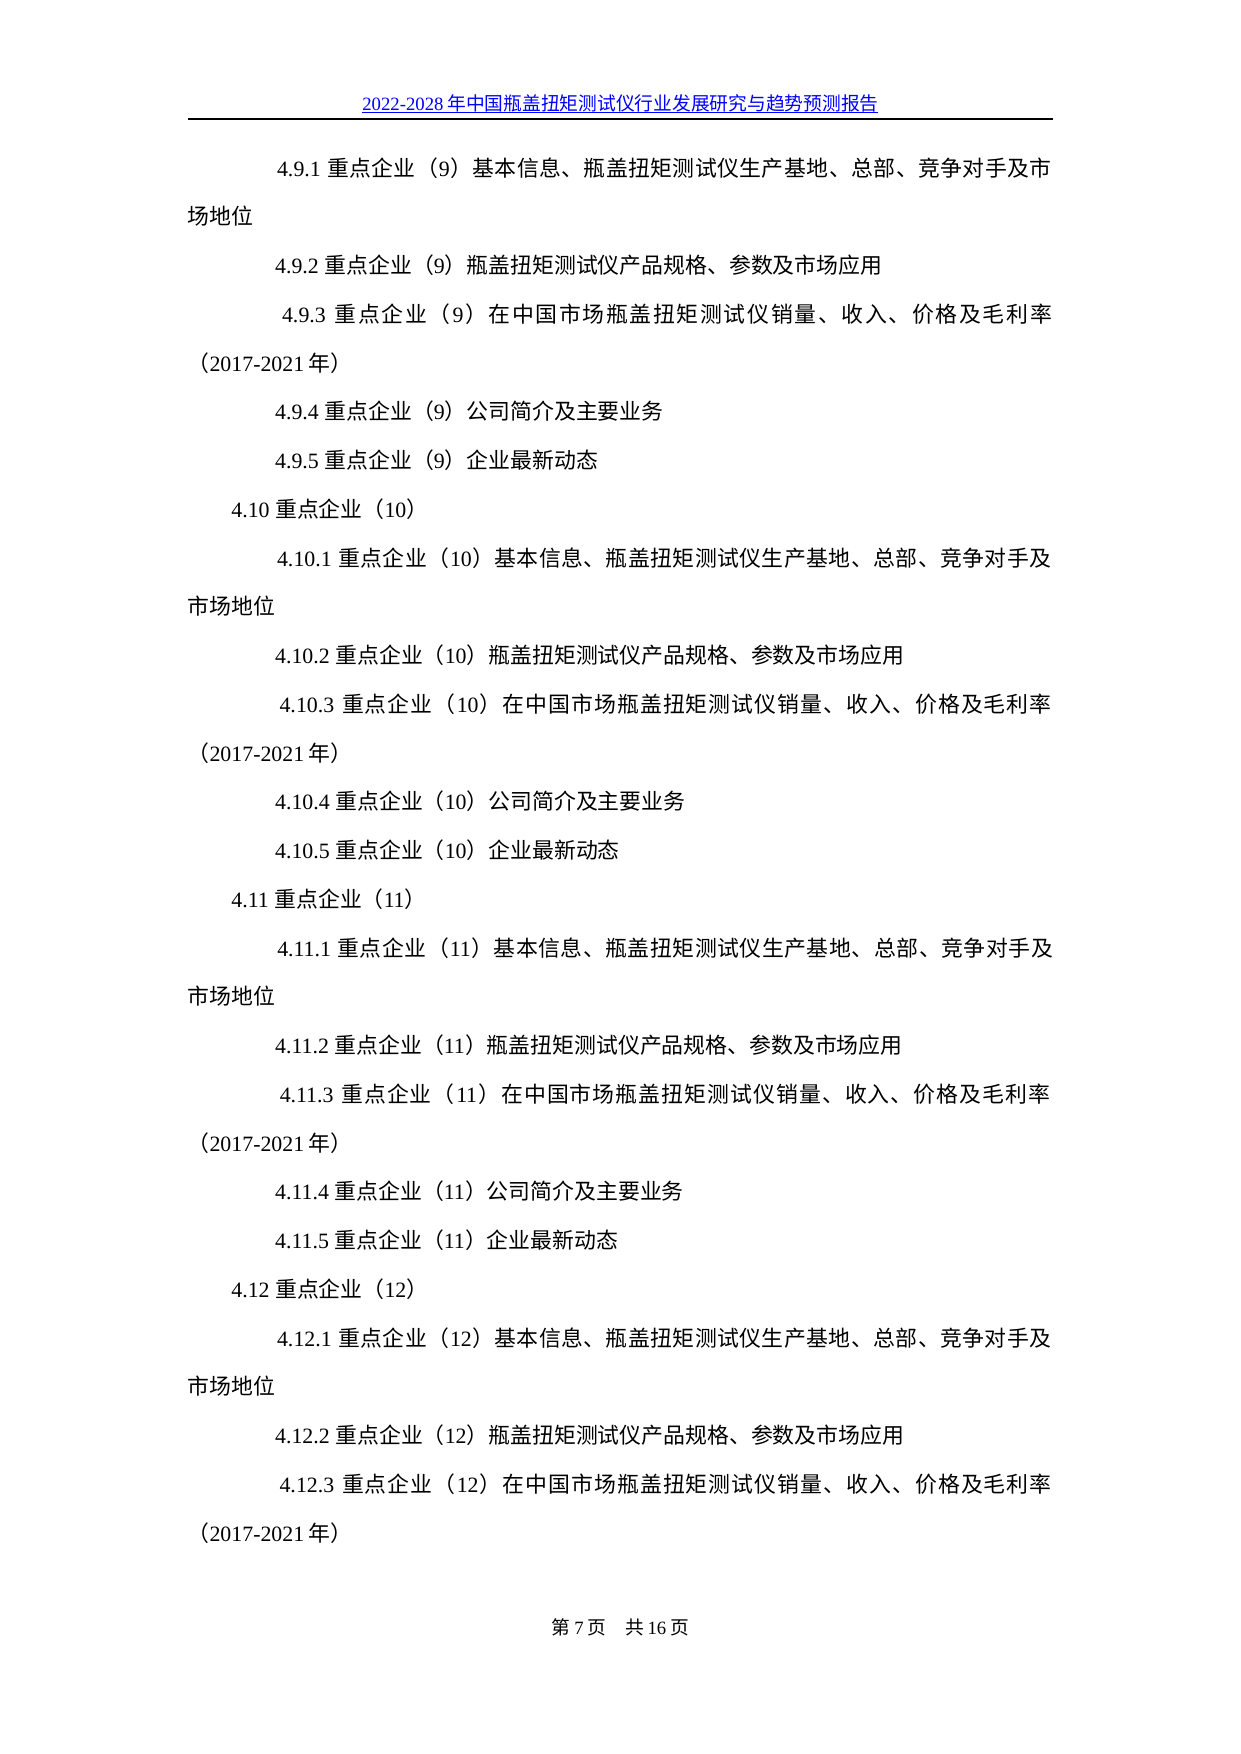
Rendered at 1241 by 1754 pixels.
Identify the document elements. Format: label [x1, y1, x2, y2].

text [187, 150, 1053, 1548]
